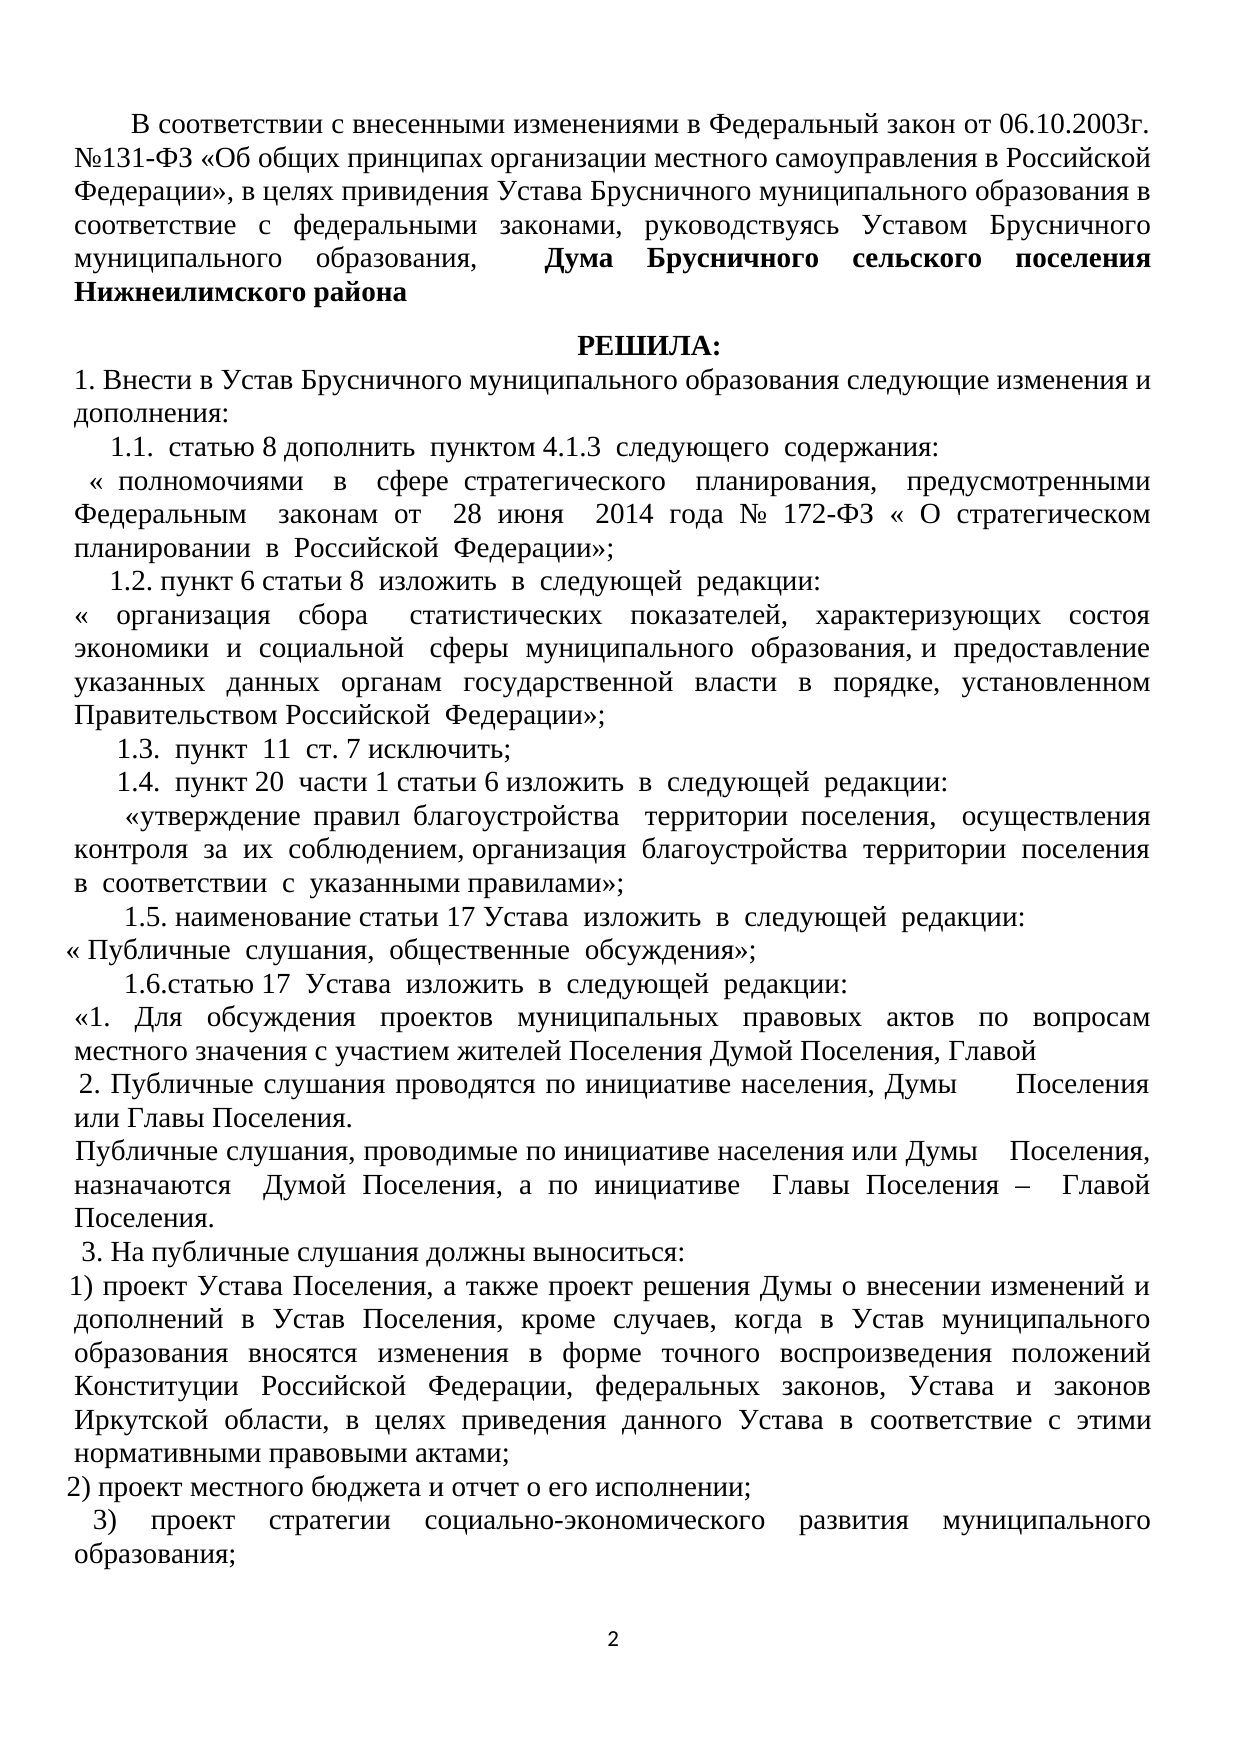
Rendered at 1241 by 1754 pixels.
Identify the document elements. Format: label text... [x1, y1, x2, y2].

text 1.4. пункт 20 части 1 статьи 6 изложить в следующей редакции: [0, 764, 1152, 798]
text РЕШИЛА: [74, 328, 1152, 362]
text 2) проект местного бюджета и отчет о его исполнении; [0, 1469, 1152, 1502]
text « Публичные слушания, общественные обсуждения»; [0, 932, 1152, 966]
text 1. Внести в Устав Брусничного муниципального образования следующие изменения и дополнения: [44, 362, 1152, 429]
text « организация сбора статистических показателей, характеризующих состоя экономики и социальной сферы муниципального образования, и предоставление указанных данных органам государственной власти в порядке, установленном Правительством Российской Федерации»; [74, 597, 1152, 731]
text 1.1. статью 8 дополнить пунктом 4.1.3 следующего содержания: [44, 429, 1152, 463]
text 1.3. пункт 11 ст. 7 исключить; [0, 731, 1152, 764]
text 3. На публичные слушания должны выноситься: [0, 1234, 1152, 1268]
text «утверждение правил благоустройства территории поселения, осуществления контроля за их соблюдением, организация благоустройства территории поселения в соответствии с указанными правилами»; [0, 798, 1152, 899]
text 3) проект стратегии социально-экономического развития муниципального образования; [59, 1502, 1152, 1569]
text 1.5. наименование статьи 17 Устава изложить в следующей редакции: [0, 899, 1152, 932]
text « полномочиями в сфере стратегического планирования, предусмотренными Федеральным законам от 28 июня 2014 года № 172-ФЗ « О стратегическом планировании в Российской Федерации»; [74, 463, 1152, 563]
text «1. Для обсуждения проектов муниципальных правовых актов по вопросам местного значения с участием жителей Поселения Думой Поселения, Главой [74, 999, 1152, 1066]
text 1) проект Устава Поселения, а также проект решения Думы о внесении изменений и дополнений в Устав Поселения, кроме случаев, когда в Устав муниципального образования вносятся изменения в форме точного воспроизведения положений Конституции Российской Федерации, федеральных законов, Устава и законов Иркутской области, в целях приведения данного Устава в соответствие с этими нормативными правовыми актами; [59, 1268, 1152, 1469]
text 1.2. пункт 6 статьи 8 изложить в следующей редакции: [0, 563, 1152, 597]
text 2. Публичные слушания проводятся по инициативе населения, Думы Поселения или Главы Поселения. [59, 1066, 1152, 1133]
text Публичные слушания, проводимые по инициативе населения или Думы Поселения, назначаются Думой Поселения, а по инициативе Главы Поселения – Главой Поселения. [59, 1133, 1152, 1234]
text В соответствии с внесенными изменениями в Федеральный закон от 06.10.2003г. №131-ФЗ «Об общих принципах организации местного самоуправления в Российской Федерации», в целях привидения Устава Брусничного муниципального образования в соответствие с федеральными законами, руководствуясь Уставом Брусничного муниципального образования, Дума Брусничного сельского поселения Нижнеилимского района [74, 106, 1152, 308]
text 1.6.статью 17 Устава изложить в следующей редакции: [0, 966, 1152, 999]
